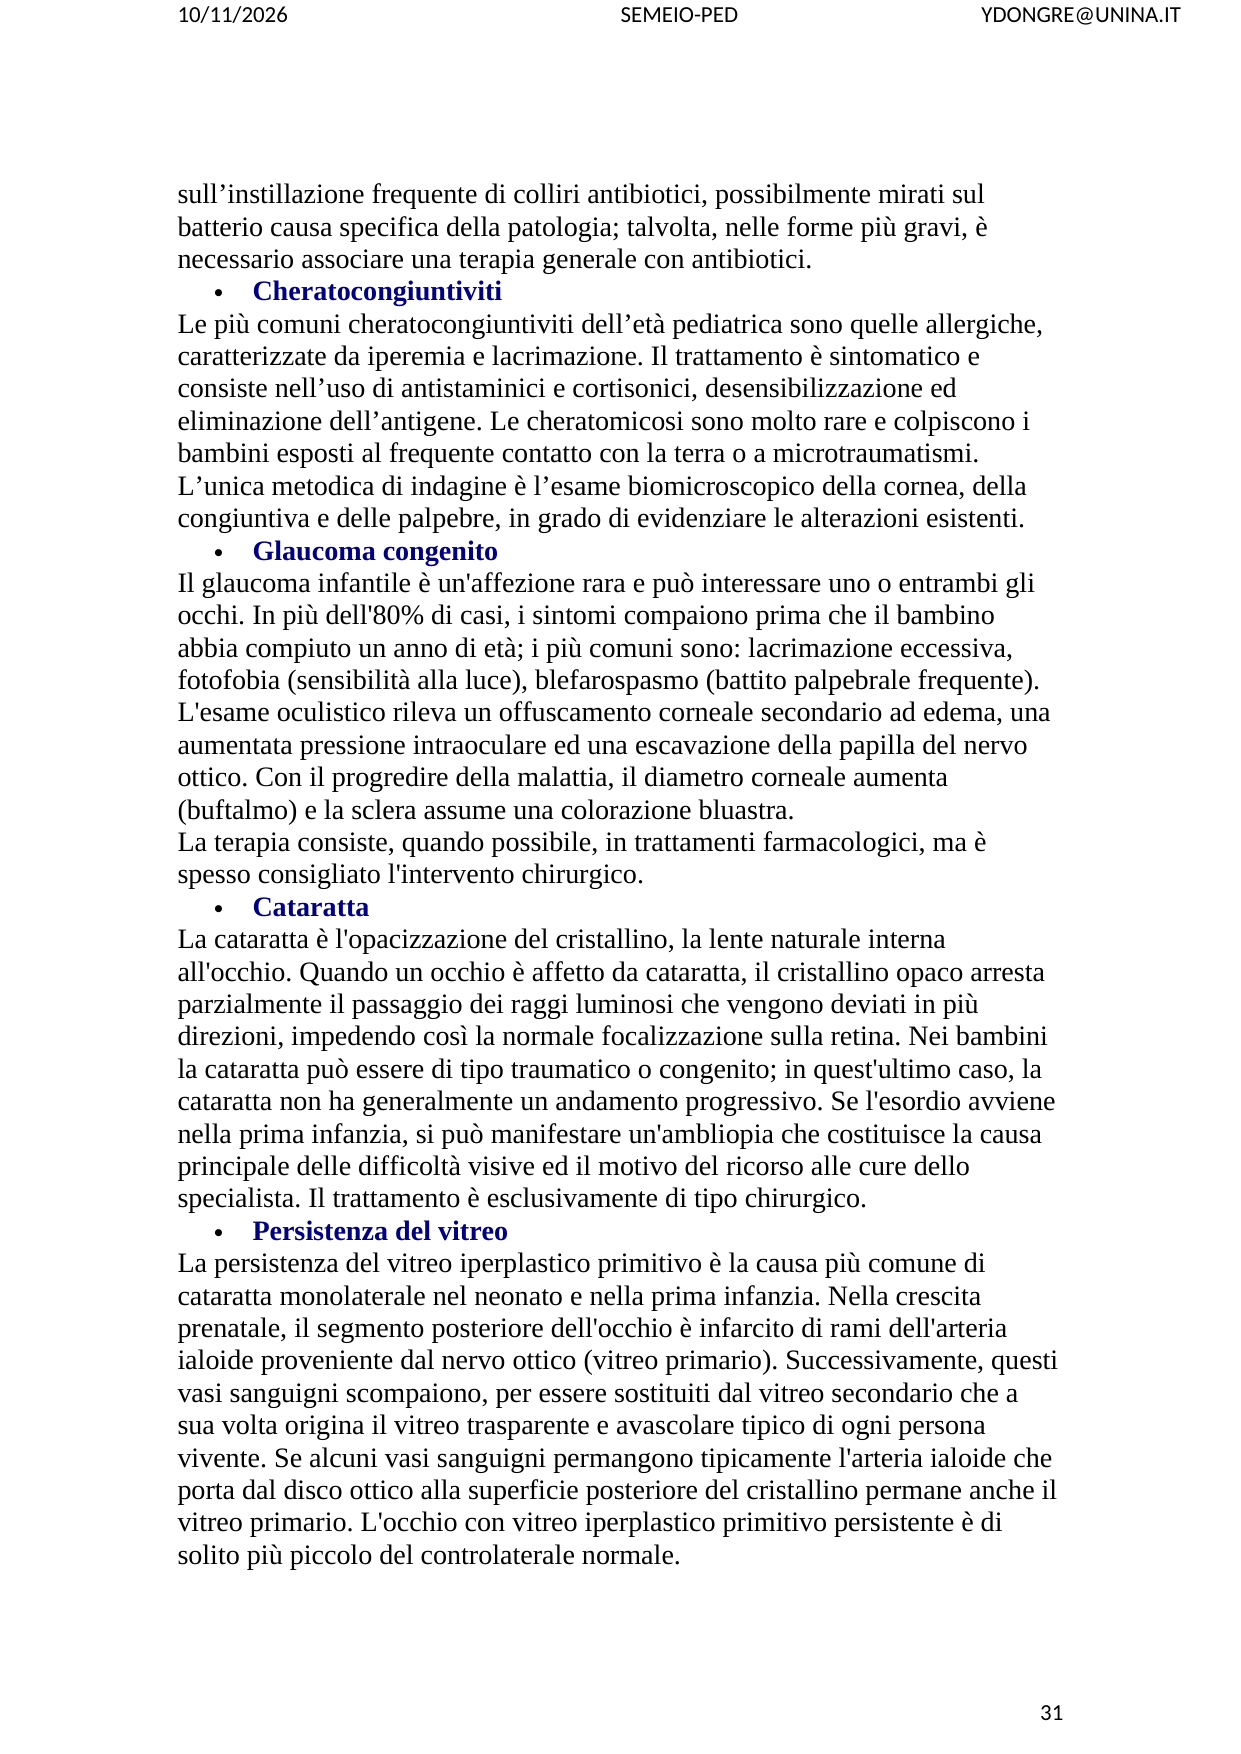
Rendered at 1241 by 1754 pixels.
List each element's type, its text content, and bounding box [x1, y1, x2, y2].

list Cataratta [215, 890, 1063, 922]
list Persistenza del vitreo [215, 1214, 1063, 1246]
text La cataratta è l'opacizzazione del cristallino, la lente naturale interna all'occhio. Quando un occhio è affetto da cataratta, il cristallino opaco arresta parzialmente il passaggio dei raggi luminosi che vengono deviati in più direzioni, impedendo così la normale focalizzazione sulla retina. Nei bambini la cataratta può essere di tipo traumatico o congenito; in quest'ultimo caso, la cataratta non ha generalmente un andamento progressivo. Se l'esordio avviene nella prima infanzia, si può manifestare un'ambliopia che costituisce la causa principale delle difficoltà visive ed il motivo del ricorso alle cure dello specialista. Il trattamento è esclusivamente di tipo chirurgico. [177, 922, 1063, 1214]
text Il glaucoma infantile è un'affezione rara e può interessare uno o entrambi gli occhi. In più dell'80% di casi, i sintomi compaiono prima che il bambino abbia compiuto un anno di età; i più comuni sono: lacrimazione eccessiva, fotofobia (sensibilità alla luce), blefarospasmo (battito palpebrale frequente). L'esame oculistico rileva un offuscamento corneale secondario ad edema, una aumentata pressione intraoculare ed una escavazione della papilla del nervo ottico. Con il progredire della malattia, il diametro corneale aumenta (buftalmo) e la sclera assume una colorazione bluastra. La terapia consiste, quando possibile, in trattamenti farmacologici, ma è spesso consigliato l'intervento chirurgico. [177, 566, 1063, 890]
text Le più comuni cheratocongiuntiviti dell’età pediatrica sono quelle allergiche, caratterizzate da iperemia e lacrimazione. Il trattamento è sintomatico e consiste nell’uso di antistaminici e cortisonici, desensibilizzazione ed eliminazione dell’antigene. Le cheratomicosi sono molto rare e colpiscono i bambini esposti al frequente contatto con la terra o a microtraumatismi. L’unica metodica di indagine è l’esame biomicroscopico della cornea, della congiuntiva e delle palpebre, in grado di evidenziare le alterazioni esistenti. [177, 307, 1063, 533]
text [177, 177, 1063, 274]
list Glaucoma congenito [215, 533, 1063, 566]
text La persistenza del vitreo iperplastico primitivo è la causa più comune di cataratta monolaterale nel neonato e nella prima infanzia. Nella crescita prenatale, il segmento posteriore dell'occhio è infarcito di rami dell'arteria ialoide proveniente dal nervo ottico (vitreo primario). Successivamente, questi vasi sanguigni scompaiono, per essere sostituiti dal vitreo secondario che a sua volta origina il vitreo trasparente e avascolare tipico di ogni persona vivente. Se alcuni vasi sanguigni permangono tipicamente l'arteria ialoide che porta dal disco ottico alla superficie posteriore del cristallino permane anche il vitreo primario. L'occhio con vitreo iperplastico primitivo persistente è di solito più piccolo del controlaterale normale. [177, 1246, 1063, 1570]
list Cheratocongiuntiviti [215, 274, 1063, 307]
